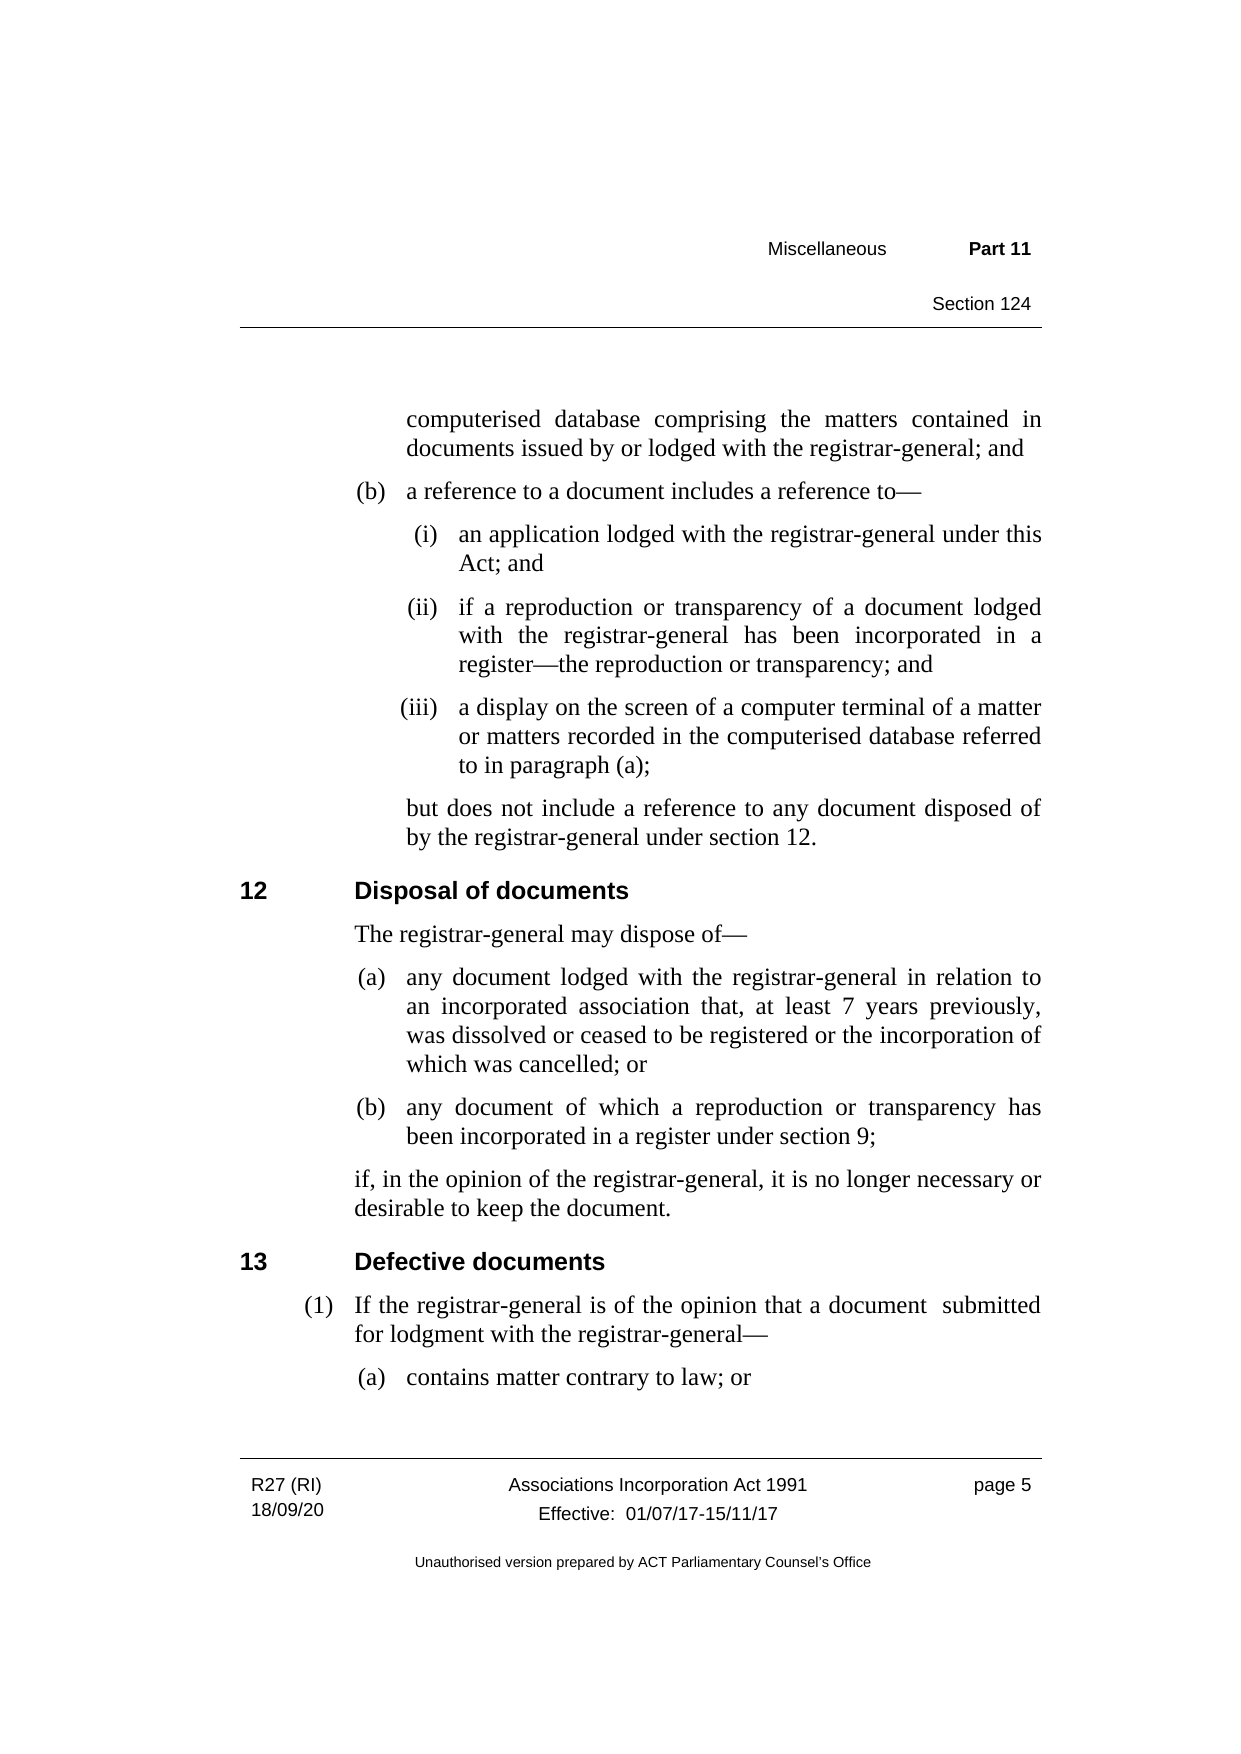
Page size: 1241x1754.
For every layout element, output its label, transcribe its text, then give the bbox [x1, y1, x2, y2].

text (a) any document lodged with the registrar-general in relation to an incorporated association that, at least 7 years previously, was dissolved or ceased to be registered or the incorporation of which was cancelled; or [239, 962, 1042, 1077]
text 13 Defective documents [239, 1247, 1042, 1275]
text if, in the opinion of the registrar-general, it is no longer necessary or desirable to keep the document. [354, 1164, 1042, 1222]
text (1) If the registrar-general is of the opinion that a document submitted for lodgment with the registrar-general— [239, 1290, 1042, 1347]
text (b) a reference to a document includes a reference to— [239, 476, 1042, 505]
text The registrar-general may dispose of— [354, 919, 1042, 948]
text (ii) if a reproduction or transparency of a document lodged with the registrar-general has been incorporated in a register—the reproduction or transparency; and [239, 592, 1042, 678]
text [239, 404, 1042, 462]
text (a) contains matter contrary to law; or [239, 1362, 1042, 1391]
text 12 Disposal of documents [239, 876, 1042, 904]
text (iii) a display on the screen of a computer terminal of a matter or matters recorded in the computerised database referred to in paragraph (a); [239, 692, 1042, 779]
text but does not include a reference to any document disposed of by the registrar-general under section 12. [406, 793, 1042, 851]
text (i) an application lodged with the registrar-general under this Act; and [239, 519, 1042, 577]
text (b) any document of which a reproduction or transparency has been incorporated in a register under section 9; [239, 1092, 1042, 1149]
